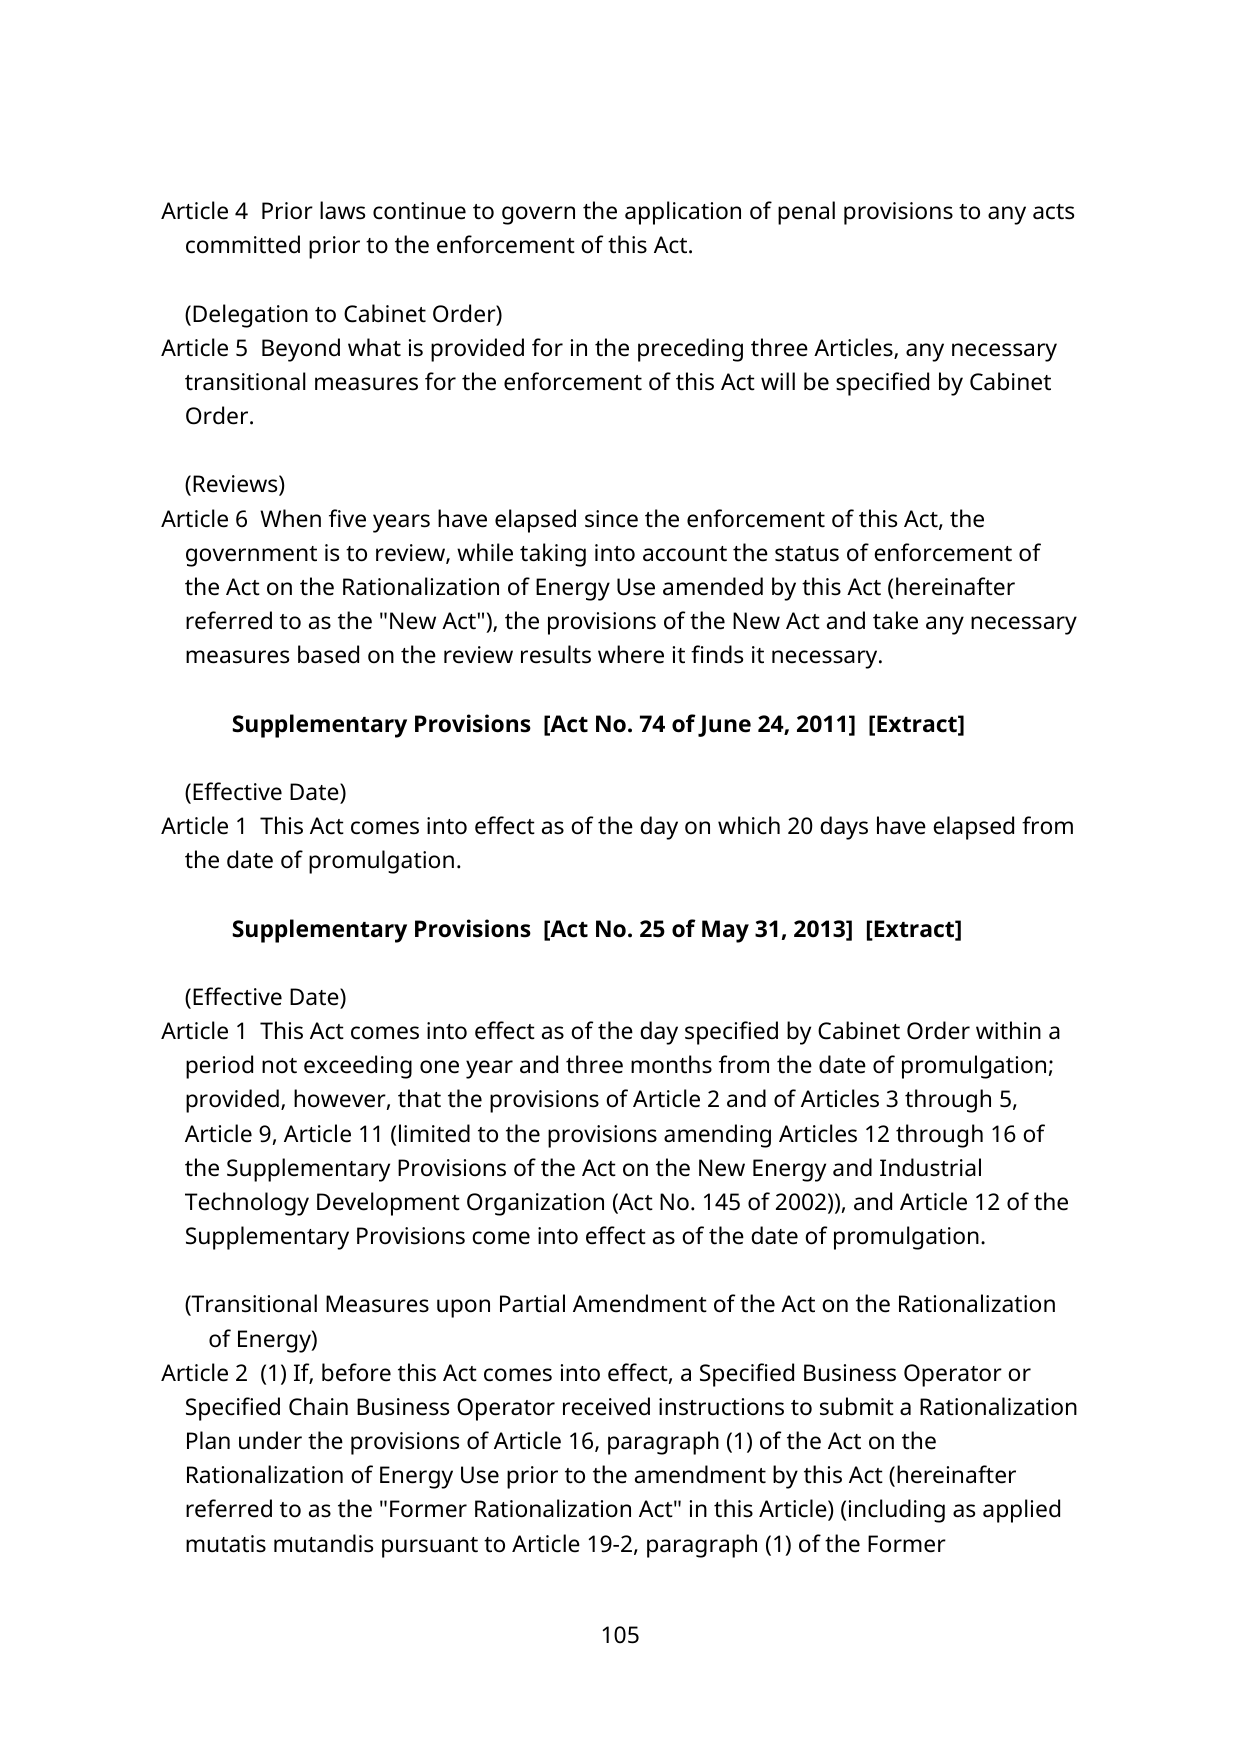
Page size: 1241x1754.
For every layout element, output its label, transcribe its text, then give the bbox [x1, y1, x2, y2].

text Article 6 When five years have elapsed since the enforcement of this Act, the government is to review, while taking into account the status of enforcement of the Act on the Rationalization of Energy Use amended by this Act (hereinafter referred to as the "New Act"), the provisions of the New Act and take any necessary measures based on the review results where it finds it necessary. [161, 501, 1079, 672]
text Supplementary Provisions [Act No. 25 of May 31, 2013] [Extract] [230, 911, 1079, 945]
text Article 4 Prior laws continue to govern the application of penal provisions to any acts committed prior to the enforcement of this Act. [161, 194, 1079, 262]
text (Delegation to Cabinet Order) [184, 296, 1079, 330]
text Article 5 Beyond what is provided for in the preceding three Articles, any necessary transitional measures for the enforcement of this Act will be specified by Cabinet Order. [161, 330, 1079, 433]
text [161, 1355, 1079, 1560]
text (Reviews) [184, 467, 1079, 501]
text Article 1 This Act comes into effect as of the day on which 20 days have elapsed from the date of promulgation. [161, 809, 1079, 877]
text (Effective Date) [184, 979, 1079, 1014]
text (Effective Date) [184, 774, 1079, 809]
text (Transitional Measures upon Partial Amendment of the Act on the Rationalization of Energy) [184, 1287, 1079, 1355]
text Supplementary Provisions [Act No. 74 of June 24, 2011] [Extract] [230, 706, 1079, 740]
text Article 1 This Act comes into effect as of the day specified by Cabinet Order within a period not exceeding one year and three months from the date of promulgation; provided, however, that the provisions of Article 2 and of Articles 3 through 5, Article 9, Article 11 (limited to the provisions amending Articles 12 through 16 of the Supplementary Provisions of the Act on the New Energy and Industrial Technology Development Organization (Act No. 145 of 2002)), and Article 12 of the Supplementary Provisions come into effect as of the date of promulgation. [161, 1014, 1079, 1253]
